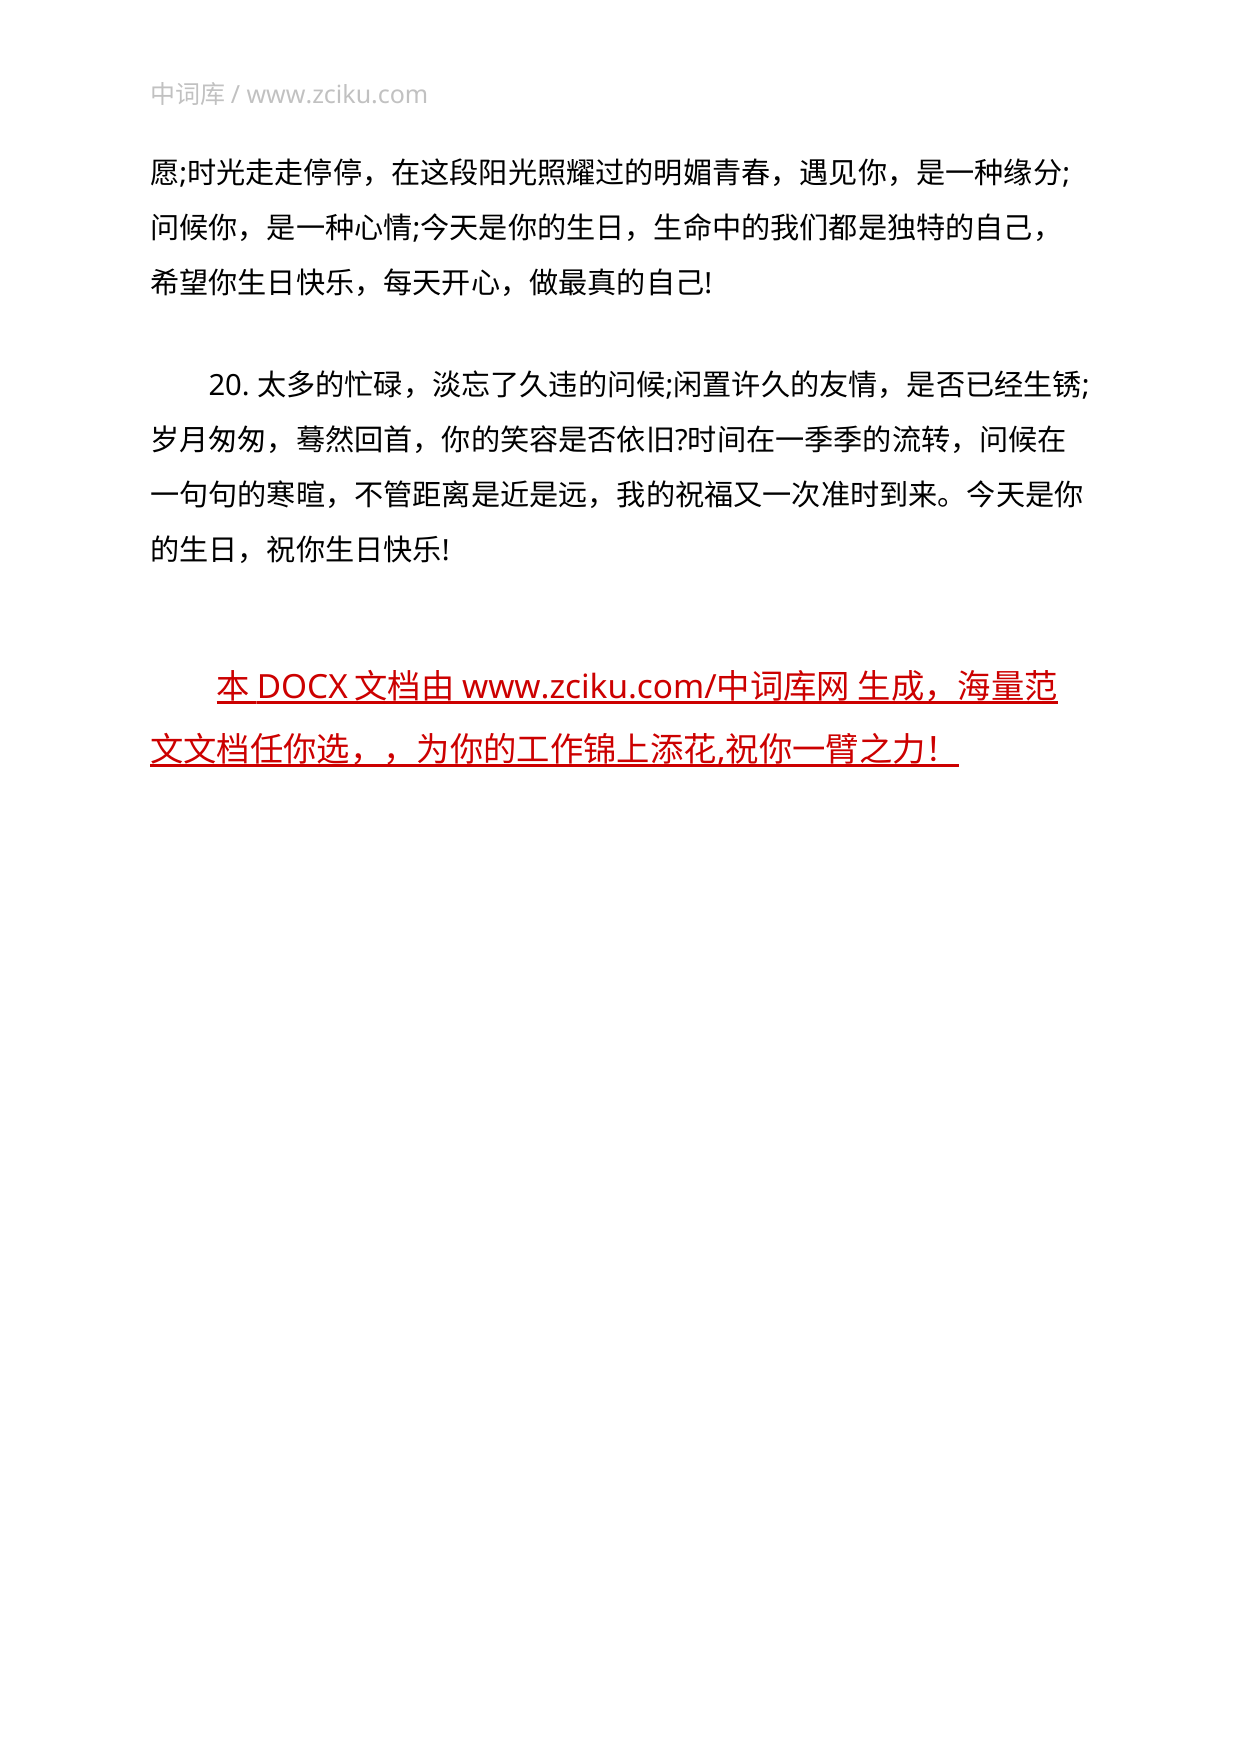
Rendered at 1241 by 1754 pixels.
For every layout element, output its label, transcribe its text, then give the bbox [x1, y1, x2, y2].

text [150, 150, 1090, 302]
text 本DOCX文档由 www.zciku.com/中词库网 生成，海量范文文档任你选，，为你的工作锦上添花,祝你一臂之力！ [150, 660, 1090, 771]
text 20. 太多的忙碌，淡忘了久违的问候;闲置许久的友情，是否已经生锈;岁月匆匆，蓦然回首，你的笑容是否依旧?时间在一季季的流转，问候在一句句的寒暄，不管距离是近是远，我的祝福又一次准时到来。今天是你的生日，祝你生日快乐! [150, 362, 1090, 569]
